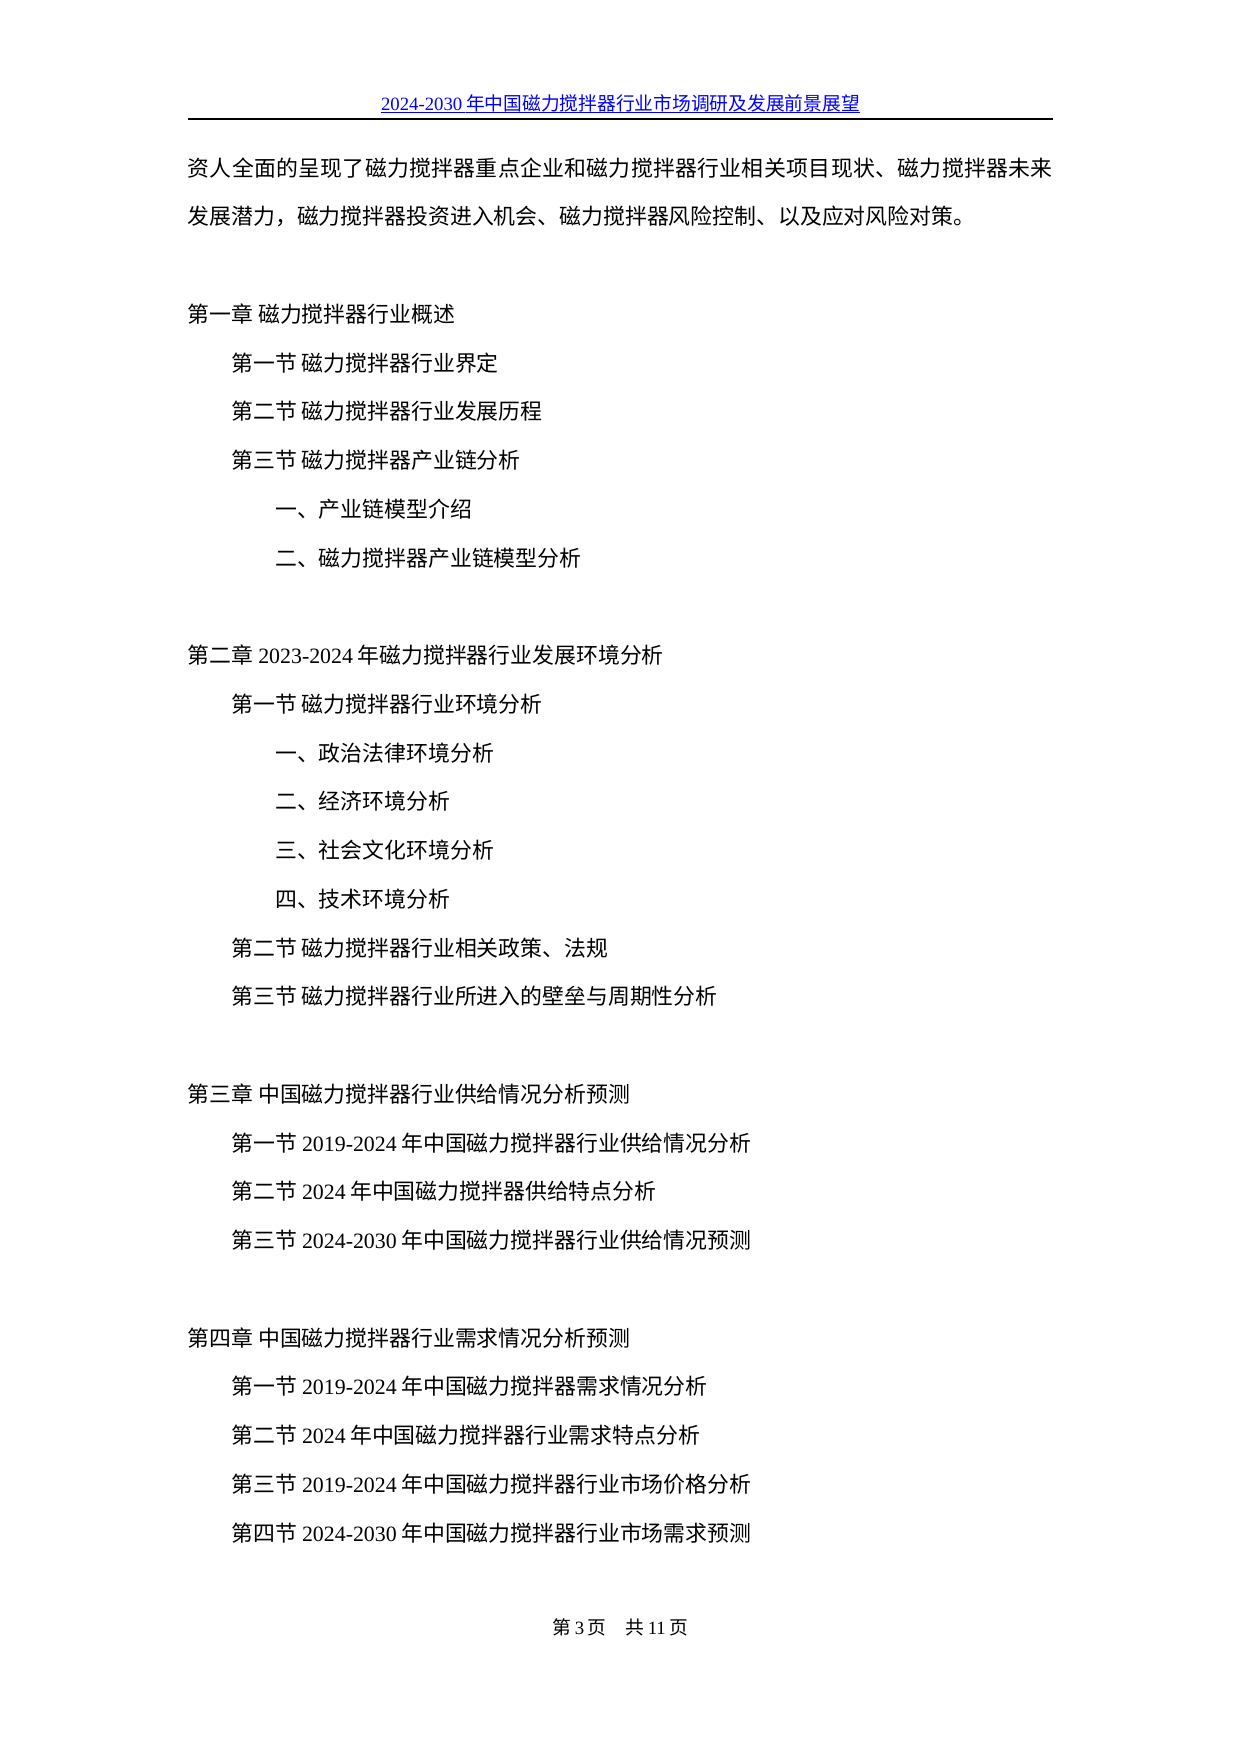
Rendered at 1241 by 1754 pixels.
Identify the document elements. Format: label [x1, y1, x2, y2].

text [187, 150, 1053, 1548]
